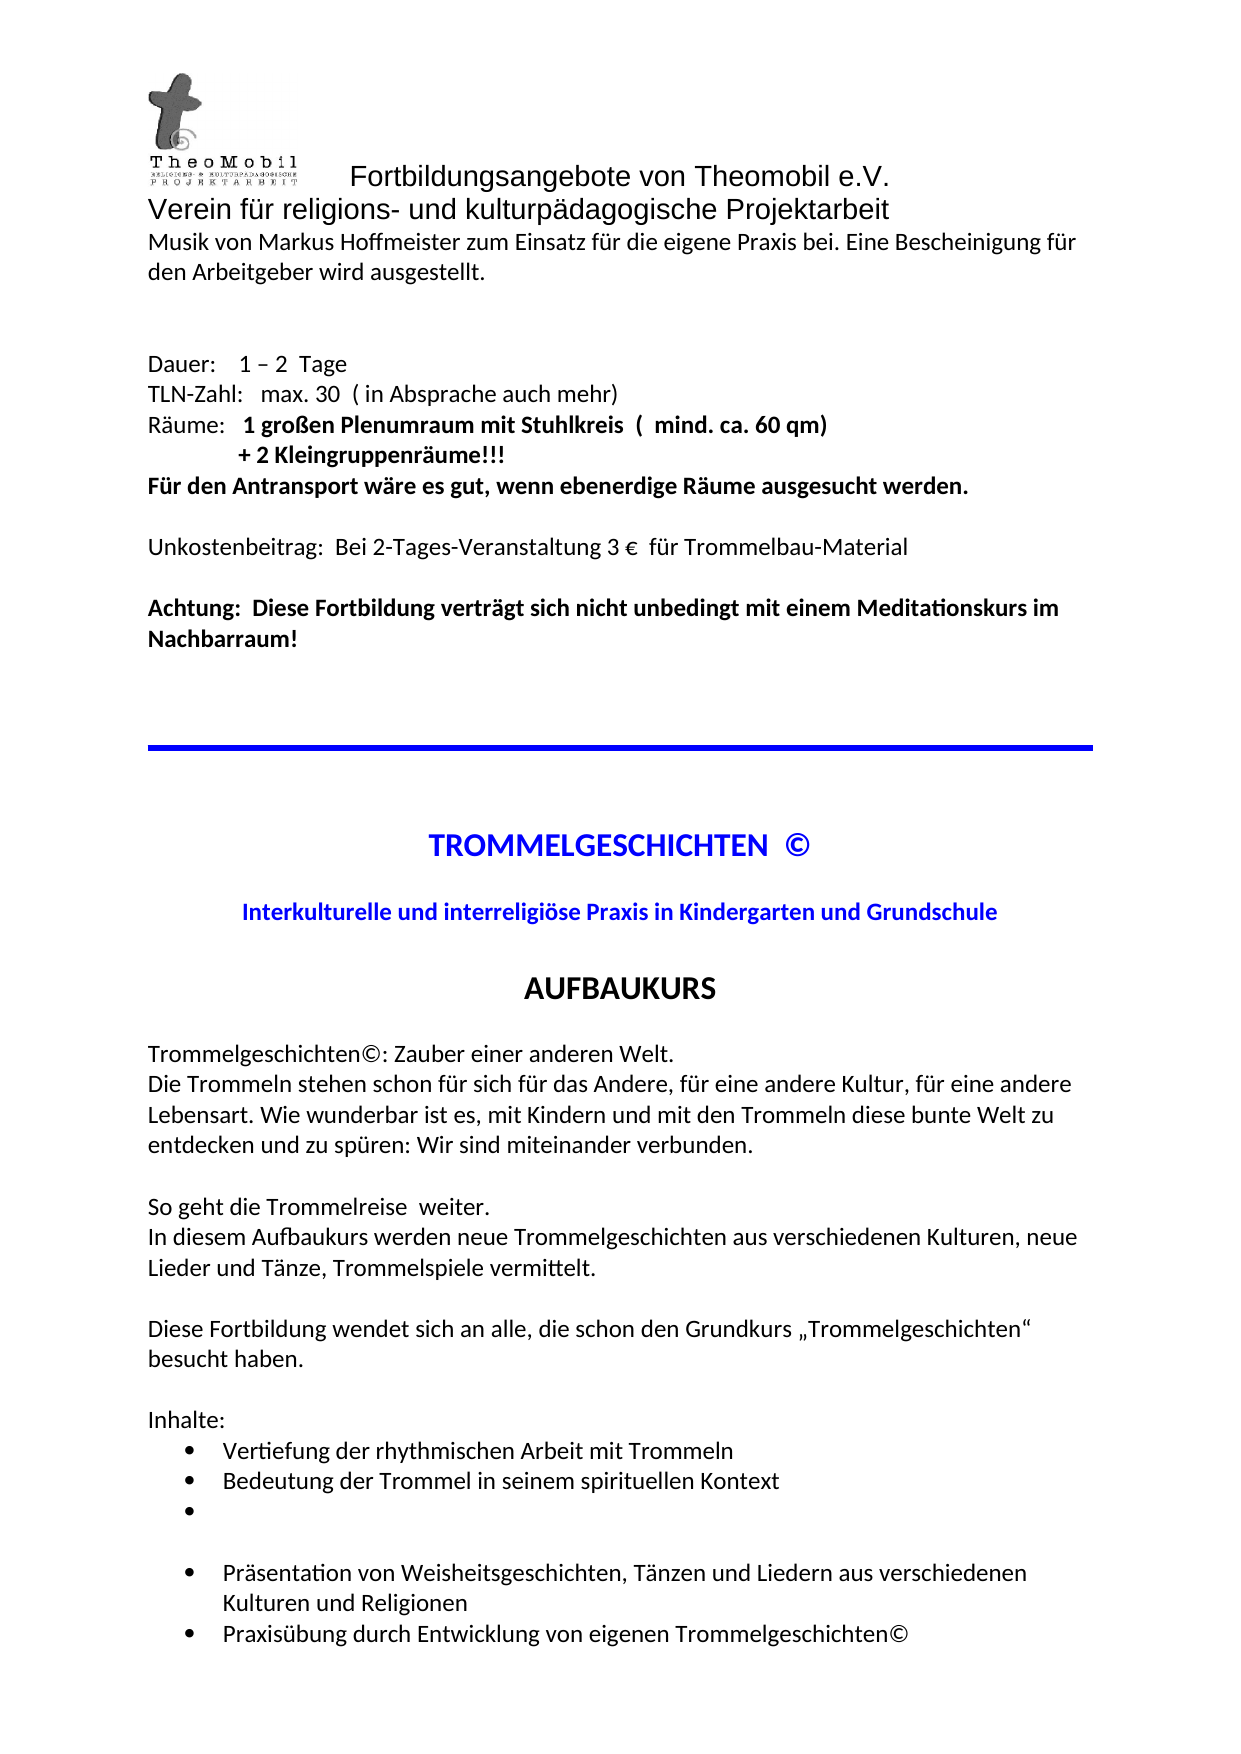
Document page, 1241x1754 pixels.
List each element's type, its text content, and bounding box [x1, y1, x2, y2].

text Dauer: 1 – 2 Tage [148, 348, 1093, 378]
text Achtung: Diese Fortbildung verträgt sich nicht unbedingt mit einem Meditationskurs im Nachbarraum! [148, 592, 1093, 653]
list Präsentation von Weisheitsgeschichten, Tänzen und Liedern aus verschiedenen Kulturen und Religionen [185, 1557, 1093, 1618]
text AUFBAUKURS [148, 967, 1093, 1008]
subtitle TROMMELGESCHICHTEN © [148, 824, 1093, 865]
text Musik von Markus Hoffmeister zum Einsatz für die eigene Praxis bei. Eine Bescheinigung für den Arbeitgeber wird ausgestellt. [148, 226, 1093, 287]
text Interkulturelle und interreligiöse Praxis in Kindergarten und Grundschule [148, 896, 1093, 926]
text TLN-Zahl: max. 30 ( in Absprache auch mehr) [148, 378, 1093, 409]
text In diesem Aufbaukurs werden neue Trommelgeschichten aus verschiedenen Kulturen, neue Lieder und Tänze, Trommelspiele vermittelt. [148, 1221, 1093, 1282]
text Unkostenbeitrag: Bei 2-Tages-Veranstaltung 3 € für Trommelbau-Material [148, 531, 1093, 562]
list Vertiefung der rhythmischen Arbeit mit Trommeln [185, 1435, 1093, 1465]
text + 2 Kleingruppenräume!!! [148, 439, 1093, 470]
text Für den Antransport wäre es gut, wenn ebenerdige Räume ausgesucht werden. [148, 470, 1093, 501]
text Trommelgeschichten©: Zauber einer anderen Welt. [148, 1038, 1093, 1069]
picture [147, 73, 298, 187]
text Diese Fortbildung wendet sich an alle, die schon den Grundkurs „Trommelgeschichten“ besucht haben. [148, 1313, 1093, 1374]
list Bedeutung der Trommel in seinem spirituellen Kontext [185, 1465, 1093, 1496]
text So geht die Trommelreise weiter. [148, 1191, 1093, 1221]
list Praxisübung durch Entwicklung von eigenen Trommelgeschichten© [185, 1618, 1093, 1648]
text Inhalte: [148, 1404, 1093, 1435]
text Räume: 1 großen Plenumraum mit Stuhlkreis ( mind. ca. 60 qm) [148, 409, 1093, 439]
text Die Trommeln stehen schon für sich für das Andere, für eine andere Kultur, für eine andere Lebensart. Wie wunderbar ist es, mit Kindern und mit den Trommeln diese bunte Welt zu entdecken und zu spüren: Wir sind miteinander verbunden. [148, 1069, 1093, 1160]
